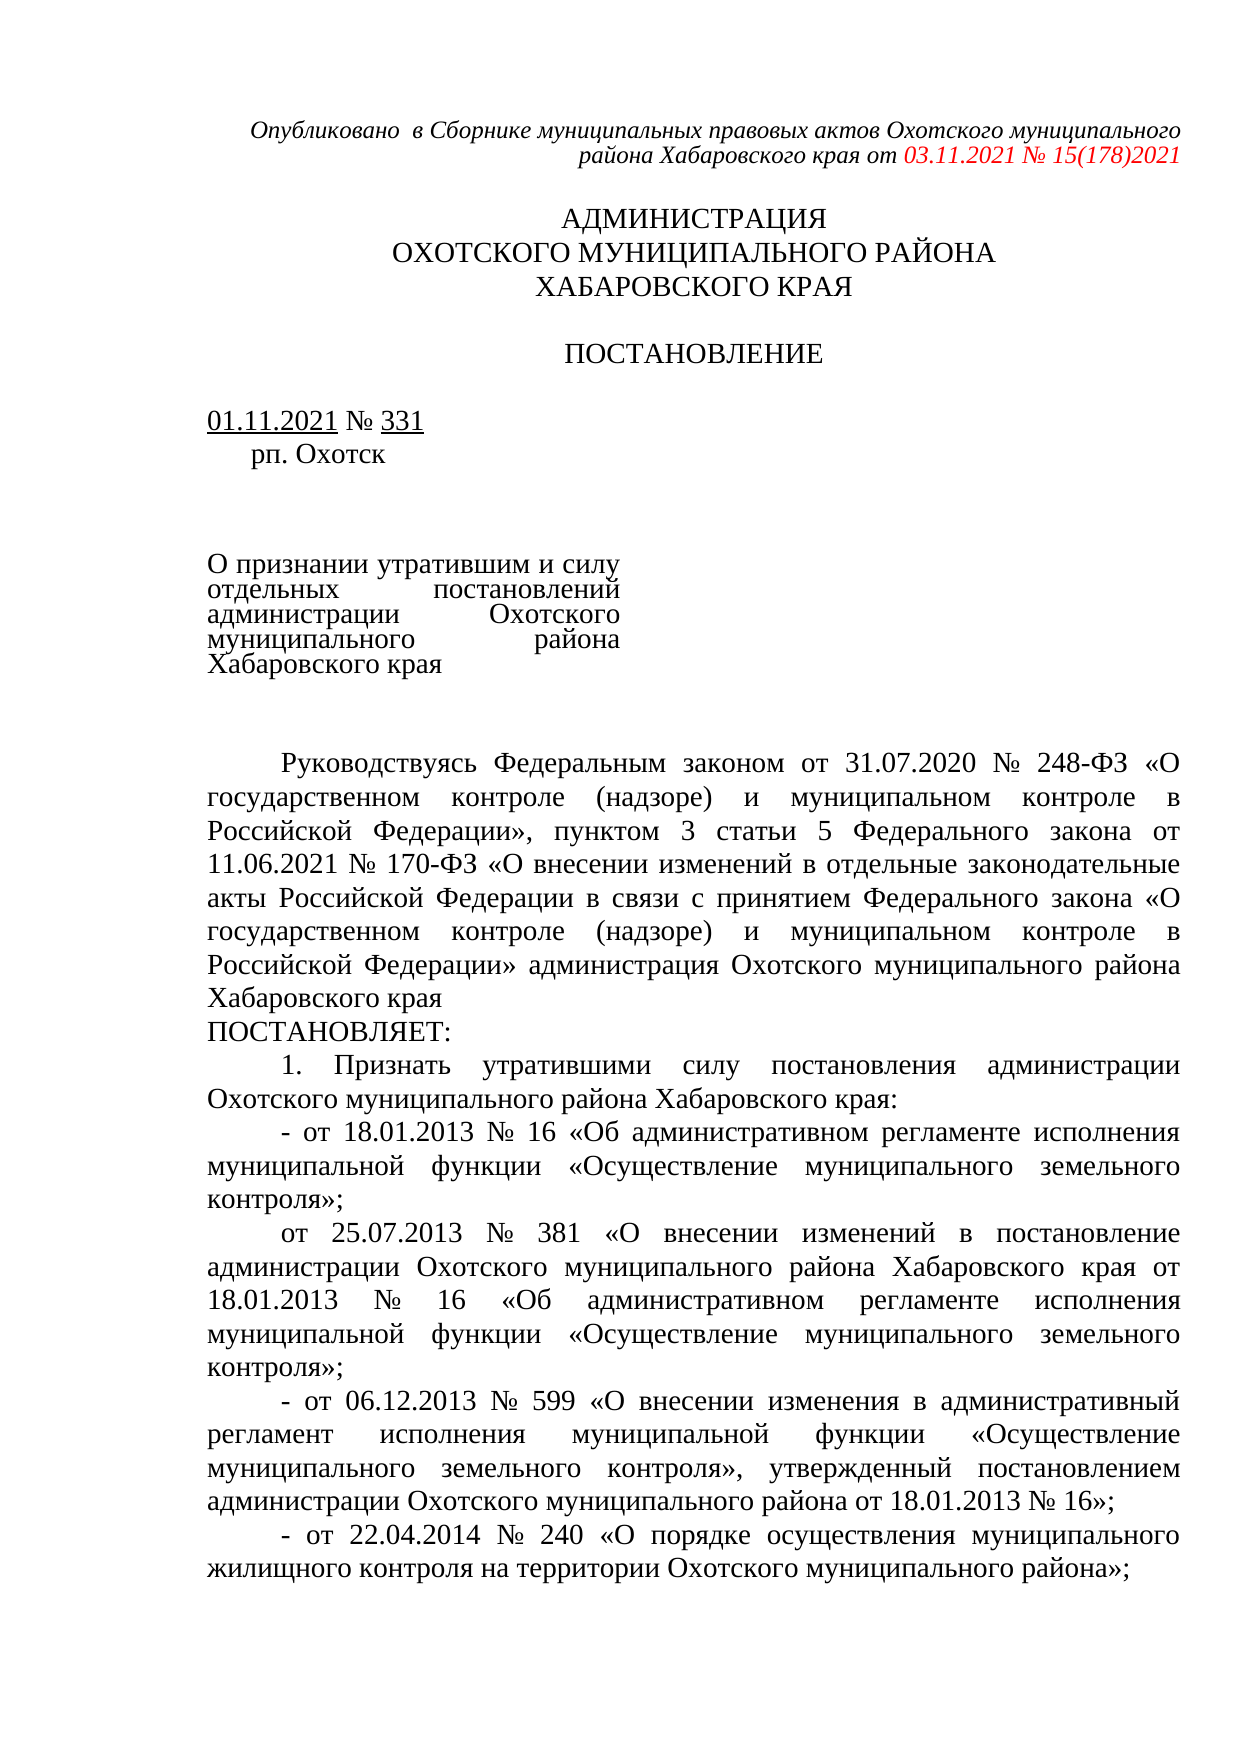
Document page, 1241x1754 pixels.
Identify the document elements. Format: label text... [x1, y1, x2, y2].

text АДМИНИСТРАЦИЯ [207, 202, 1181, 235]
text ПОСТАНОВЛЕНИЕ [207, 336, 1181, 369]
text ПОСТАНОВЛЯЕТ: [207, 1014, 1181, 1047]
text - от 06.12.2013 № 599 «О внесении изменения в административный регламент исполнения муниципальной функции «Осуществление муниципального земельного контроля», утвержденный постановлением администрации Охотского муниципального района от 18.01.2013 № 16»; [207, 1383, 1181, 1517]
text - от 22.04.2014 № 240 «О порядке осуществления муниципального жилищного контроля на территории Охотского муниципального района»; [207, 1517, 1181, 1584]
text 01.11.2021 № 331 [207, 403, 602, 436]
text Опубликовано в Сборнике муниципальных правовых актов Охотского муниципального района Хабаровского края от 03.11.2021 № 15(178)2021 [207, 118, 1181, 168]
text - от 18.01.2013 № 16 «Об административном регламенте исполнения муниципальной функции «Осуществление муниципального земельного контроля»; [207, 1114, 1181, 1215]
text О признании утратившим и силу отдельных постановлений администрации Охотского муниципального района Хабаровского края [207, 553, 620, 678]
text Руководствуясь Федеральным законом от 31.07.2020 № 248-ФЗ «О государственном контроле (надзоре) и муниципальном контроле в Российской Федерации», пунктом 3 статьи 5 Федерального закона от 11.06.2021 № 170-ФЗ «О внесении изменений в отдельные законодательные акты Российской Федерации в связи с принятием Федерального закона «О государственном контроле (надзоре) и муниципальном контроле в Российской Федерации» администрация Охотского муниципального района Хабаровского края [207, 746, 1181, 1014]
text от 25.07.2013 № 381 «О внесении изменений в постановление администрации Охотского муниципального района Хабаровского края от 18.01.2013 № 16 «Об административном регламенте исполнения муниципальной функции «Осуществление муниципального земельного контроля»; [207, 1215, 1181, 1383]
text 1. Признать утратившими силу постановления администрации Охотского муниципального района Хабаровского края: [207, 1047, 1181, 1114]
text ХАБАРОВСКОГО КРАЯ [207, 269, 1181, 302]
text ОХОТСКОГО МУНИЦИПАЛЬНОГО РАЙОНА [207, 235, 1181, 269]
text рп. Охотск [207, 436, 602, 470]
